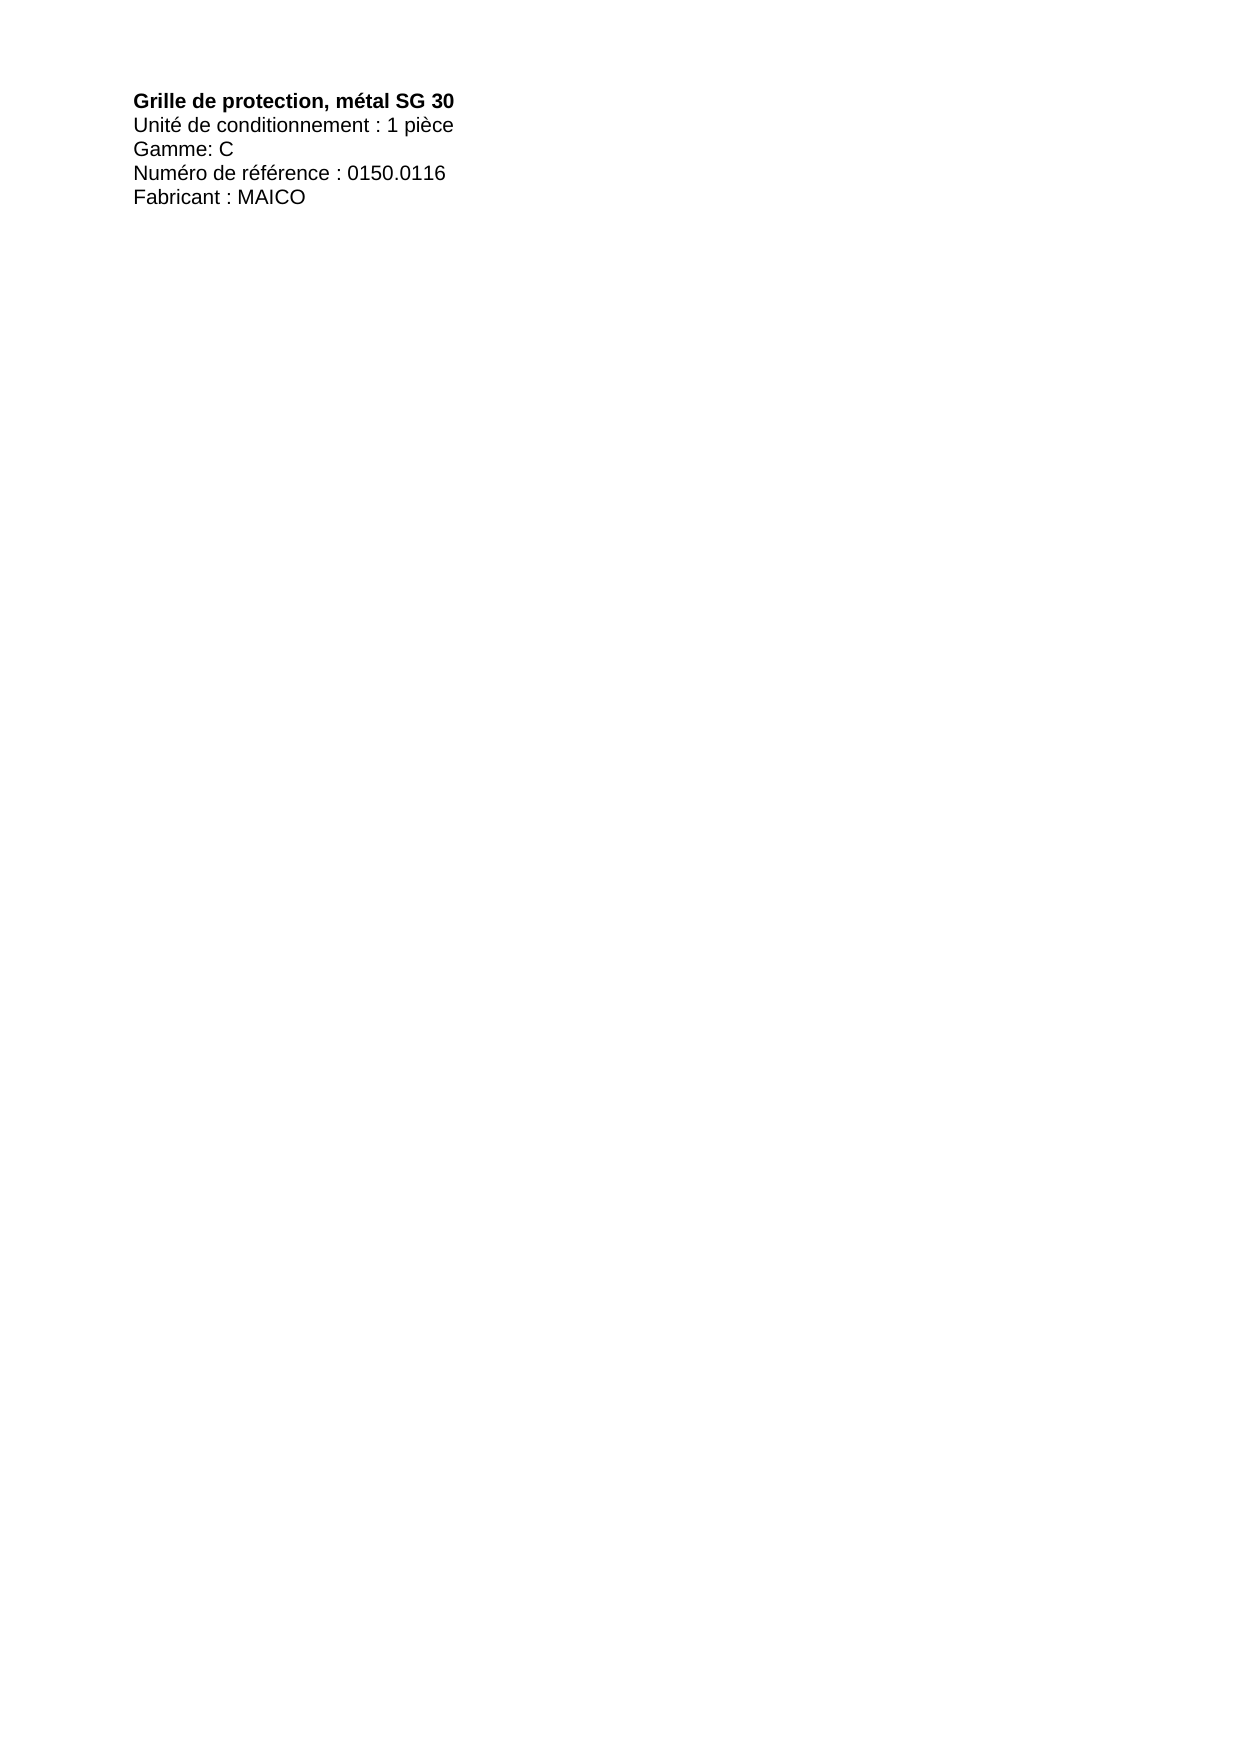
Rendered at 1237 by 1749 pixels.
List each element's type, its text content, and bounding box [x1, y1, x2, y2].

text Grille de protection, métal SG 30Unité de conditionnement : 1 pièceGamme: C Numéro de référence : 0150.0116Fabricant : MAICO [133, 89, 1148, 208]
